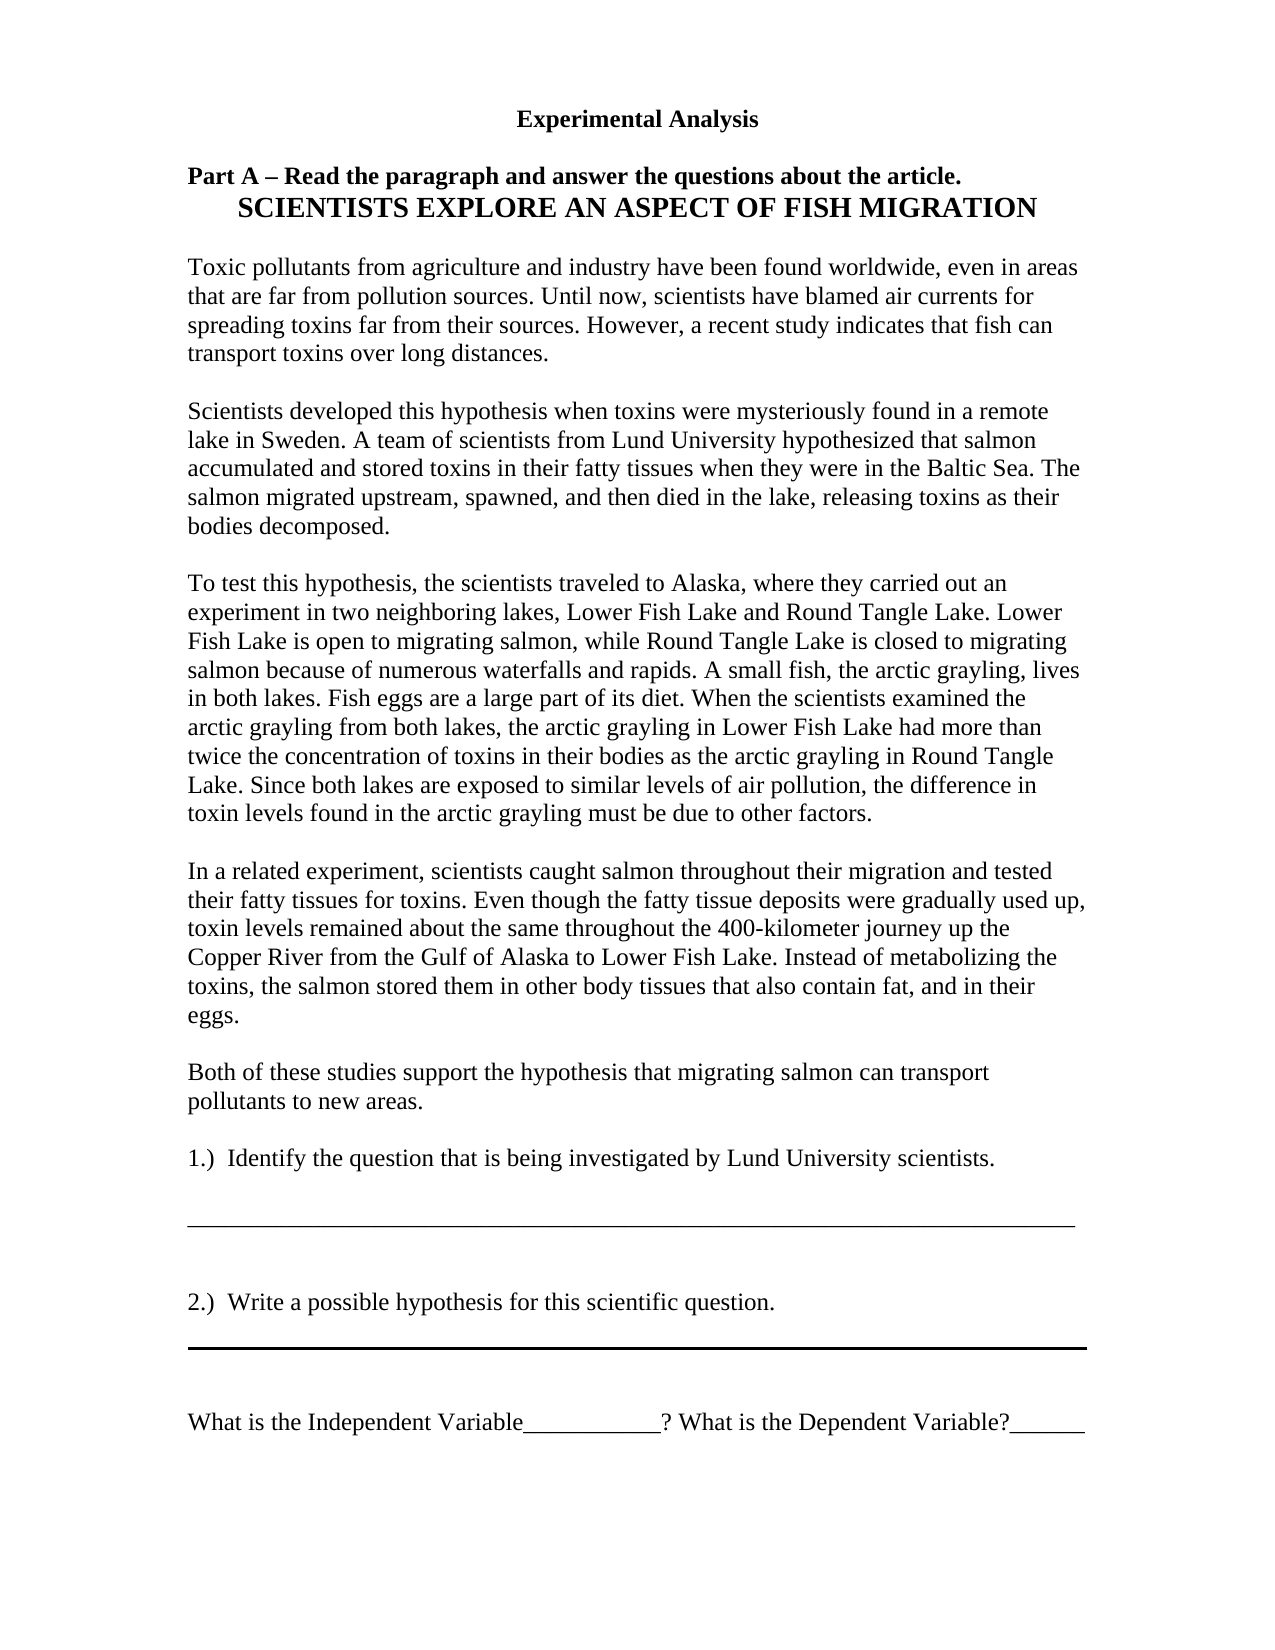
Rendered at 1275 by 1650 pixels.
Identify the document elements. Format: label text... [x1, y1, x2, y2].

title SCIENTISTS EXPLORE AN ASPECT OF FISH MIGRATION [187, 190, 1087, 223]
title In a related experiment, scientists caught salmon throughout their migration and tested their fatty tissues for toxins. Even though the fatty tissue deposits were gradually used up, toxin levels remained about the same throughout the 400-kilometer journey up the Copper River from the Gulf of Alaska to Lower Fish Lake. Instead of metabolizing the toxins, the salmon stored them in other body tissues that also contain fat, and in their eggs. [187, 856, 1087, 1028]
title 2.) Write a possible hypothesis for this scientific question. [187, 1287, 1087, 1316]
title Both of these studies support the hypothesis that migrating salmon can transport pollutants to new areas. [187, 1057, 1087, 1115]
title Toxic pollutants from agriculture and industry have been found worldwide, even in areas that are far from pollution sources. Until now, scientists have blamed air currents for spreading toxins far from their sources. However, a recent study indicates that fish can transport toxins over long distances. [187, 252, 1087, 367]
title 1.) Identify the question that is being investigated by Lund University scientists. [187, 1143, 1087, 1172]
title What is the Independent Variable___________? What is the Dependent Variable?______ [187, 1407, 1087, 1436]
title _______________________________________________________________________ [187, 1201, 1087, 1230]
title Part A – Read the paragraph and answer the questions about the article. [187, 161, 1087, 190]
title Scientists developed this hypothesis when toxins were mysteriously found in a remote lake in Sweden. A team of scientists from Lund University hypothesized that salmon accumulated and stored toxins in their fatty tissues when they were in the Baltic Sea. The salmon migrated upstream, spawned, and then died in the lake, releasing toxins as their bodies decomposed. [187, 396, 1087, 540]
title Experimental Analysis [187, 104, 1087, 132]
title To test this hypothesis, the scientists traveled to Alaska, where they carried out an experiment in two neighboring lakes, Lower Fish Lake and Round Tangle Lake. Lower Fish Lake is open to migrating salmon, while Round Tangle Lake is closed to migrating salmon because of numerous waterfalls and rapids. A small fish, the arctic grayling, lives in both lakes. Fish eggs are a large part of its diet. When the scientists examined the arctic grayling from both lakes, the arctic grayling in Lower Fish Lake had more than twice the concentration of toxins in their bodies as the arctic grayling in Round Tangle Lake. Since both lakes are exposed to similar levels of air pollution, the difference in toxin levels found in the arctic grayling must be due to other factors. [187, 568, 1087, 827]
